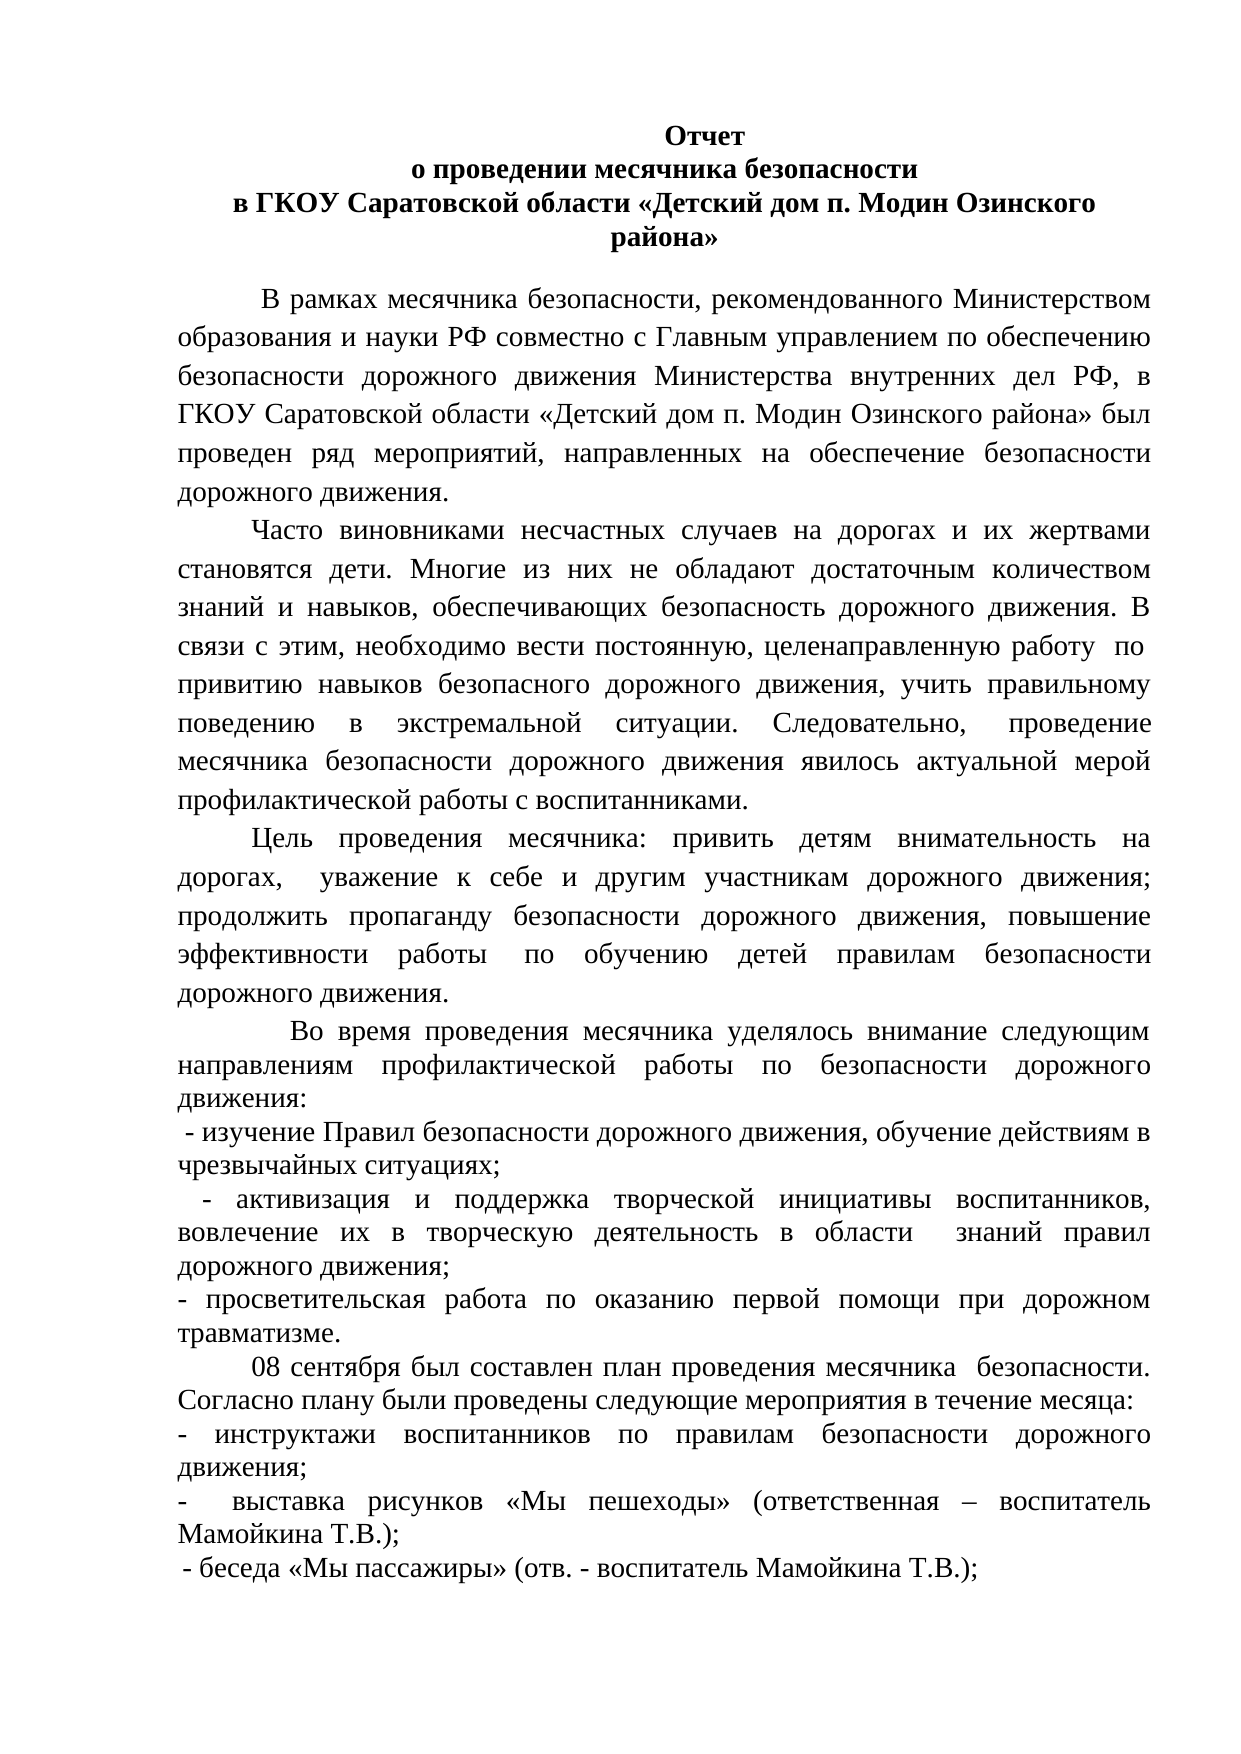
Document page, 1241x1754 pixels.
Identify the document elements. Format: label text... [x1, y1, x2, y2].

text в ГКОУ Саратовской области «Детский дом п. Модин Озинского района» [177, 185, 1152, 252]
text - активизация и поддержка творческой инициативы воспитанников, вовлечение их в творческую деятельность в области знаний правил дорожного движения; [177, 1181, 1152, 1282]
text - инструктажи воспитанников по правилам безопасности дорожного движения; [177, 1416, 1152, 1483]
text - беседа «Мы пассажиры» (отв. - воспитатель Мамойкина Т.В.); [177, 1550, 1152, 1583]
text о проведении месячника безопасности [177, 152, 1152, 185]
text - изучение Правил безопасности дорожного движения, обучение действиям в чрезвычайных ситуациях; [177, 1114, 1152, 1181]
text В рамках месячника безопасности, рекомендованного Министерством образования и науки РФ совместно с Главным управлением по обеспечению безопасности дорожного движения Министерства внутренних дел РФ, в ГКОУ Саратовской области «Детский дом п. Модин Озинского района» был проведен ряд мероприятий, направленных на обеспечение безопасности дорожного движения. [177, 281, 1152, 507]
text Во время проведения месячника уделялось внимание следующим направлениям профилактической работы по безопасности дорожного движения: [177, 1013, 1152, 1114]
text - выставка рисунков «Мы пешеходы» (ответственная – воспитатель Мамойкина Т.В.); [177, 1483, 1152, 1550]
text - просветительская работа по оказанию первой помощи при дорожном травматизме. [177, 1282, 1152, 1349]
text Часто виновниками несчастных случаев на дорогах и их жертвами становятся дети. Многие из них не обладают достаточным количеством знаний и навыков, обеспечивающих безопасность дорожного движения. В связи с этим, необходимо вести постоянную, целенаправленную работу по привитию навыков безопасного дорожного движения, учить правильному поведению в экстремальной ситуации. Следовательно, проведение месячника безопасности дорожного движения явилось актуальной мерой профилактической работы с воспитанниками. [177, 512, 1152, 816]
text Цель проведения месячника: привить детям внимательность на дорогах, уважение к себе и другим участникам дорожного движения; продолжить пропаганду безопасности дорожного движения, повышение эффективности работы по обучению детей правилам безопасности дорожного движения. [177, 821, 1152, 1008]
text 08 сентября был составлен план проведения месячника безопасности. Согласно плану были проведены следующие мероприятия в течение месяца: [177, 1349, 1152, 1416]
text Отчет [177, 118, 1152, 152]
